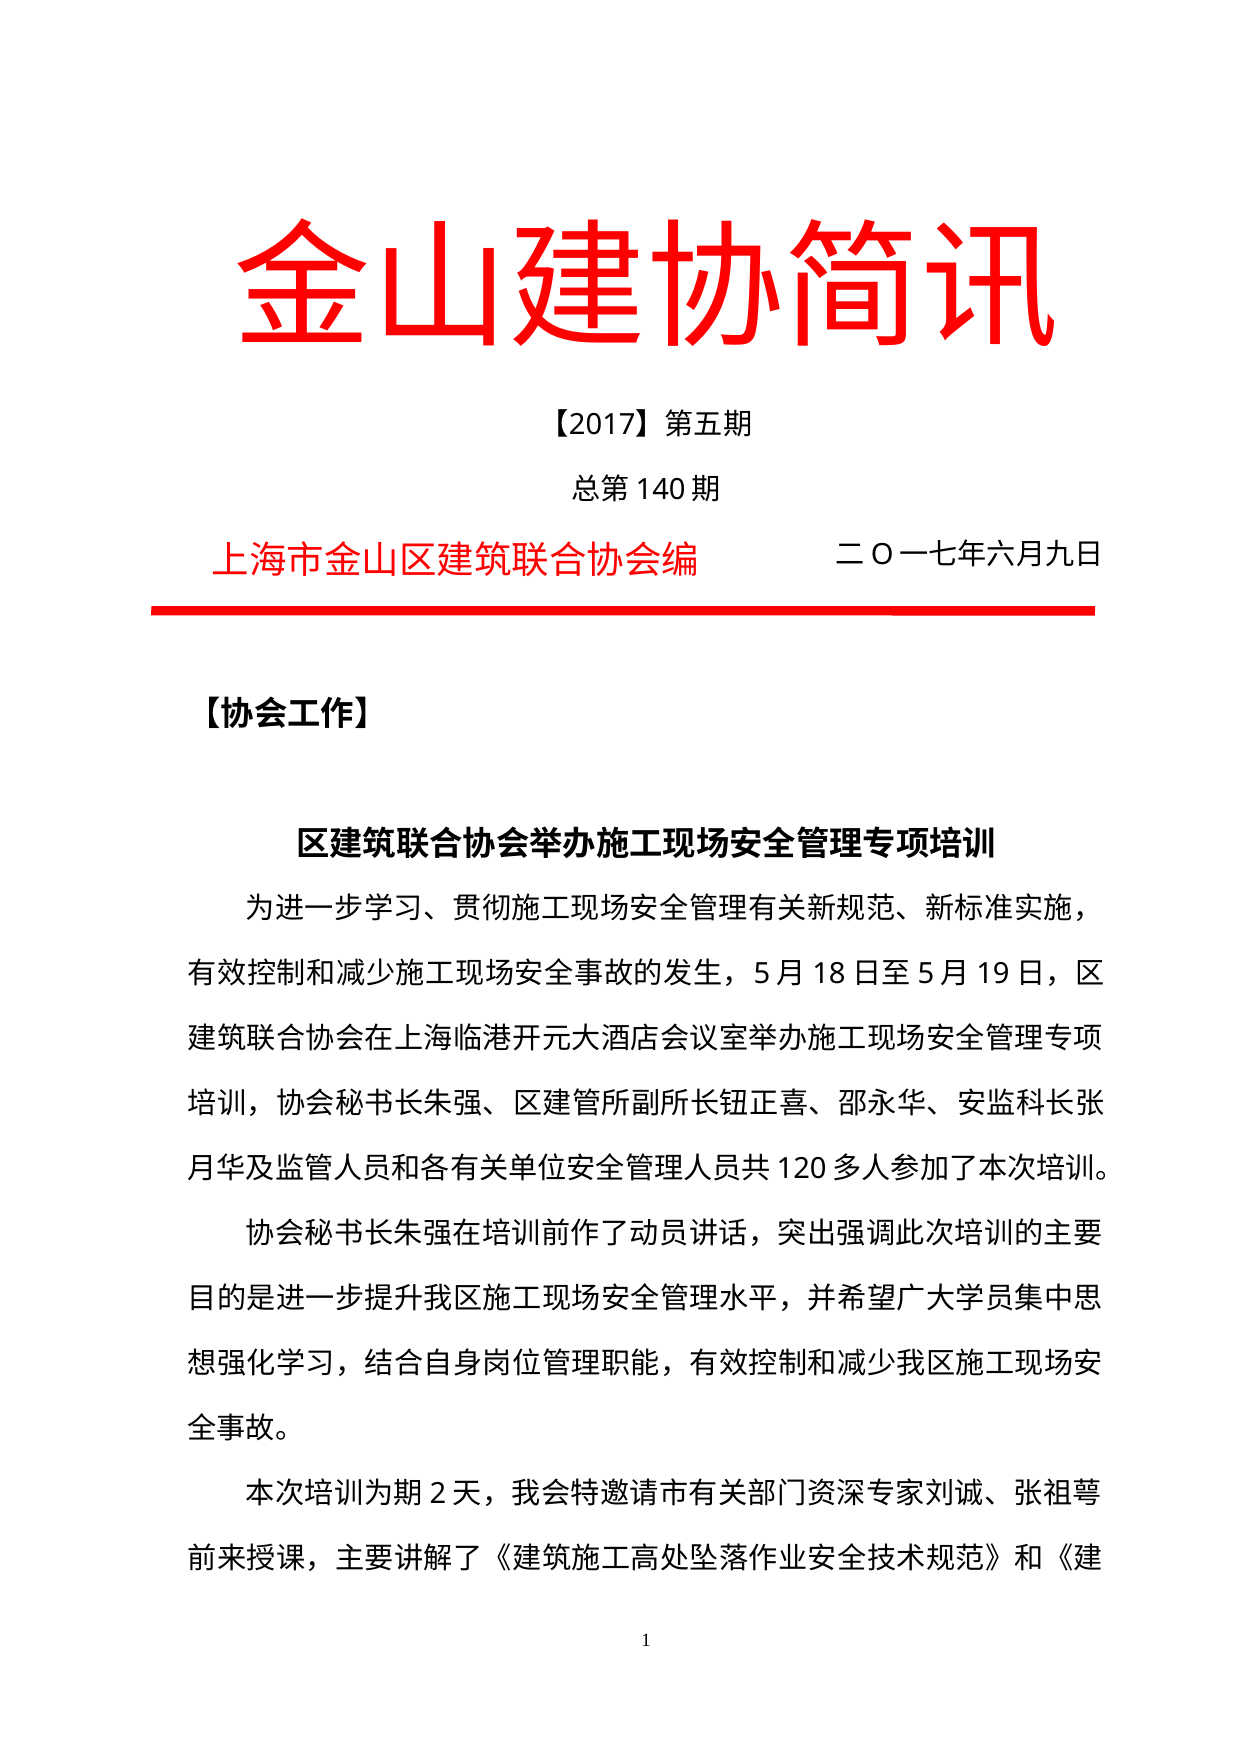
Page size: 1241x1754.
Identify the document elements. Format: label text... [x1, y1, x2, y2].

text 为进一步学习、贯彻施工现场安全管理有关新规范、新标准实施，有效控制和减少施工现场安全事故的发生，5月18日至5月19日，区建筑联合协会在上海临港开元大酒店会议室举办施工现场安全管理专项培训，协会秘书长朱强、区建管所副所长钮正喜、邵永华、安监科长张月华及监管人员和各有关单位安全管理人员共120多人参加了本次培训。 [187, 874, 1104, 1199]
text 区建筑联合协会举办施工现场安全管理专项培训 [187, 809, 1104, 874]
text 协会秘书长朱强在培训前作了动员讲话，突出强调此次培训的主要目的是进一步提升我区施工现场安全管理水平，并希望广大学员集中思想强化学习，结合自身岗位管理职能，有效控制和减少我区施工现场安全事故。 [187, 1199, 1104, 1459]
text 二O一七年六月九日 [187, 519, 1103, 584]
text 【2017】第五期 [187, 389, 1104, 454]
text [187, 1459, 1104, 1589]
text 金山建协简讯 [187, 162, 1104, 389]
subtitle 【协会工作】 [187, 679, 1104, 744]
text 总第140期 [187, 454, 1104, 519]
